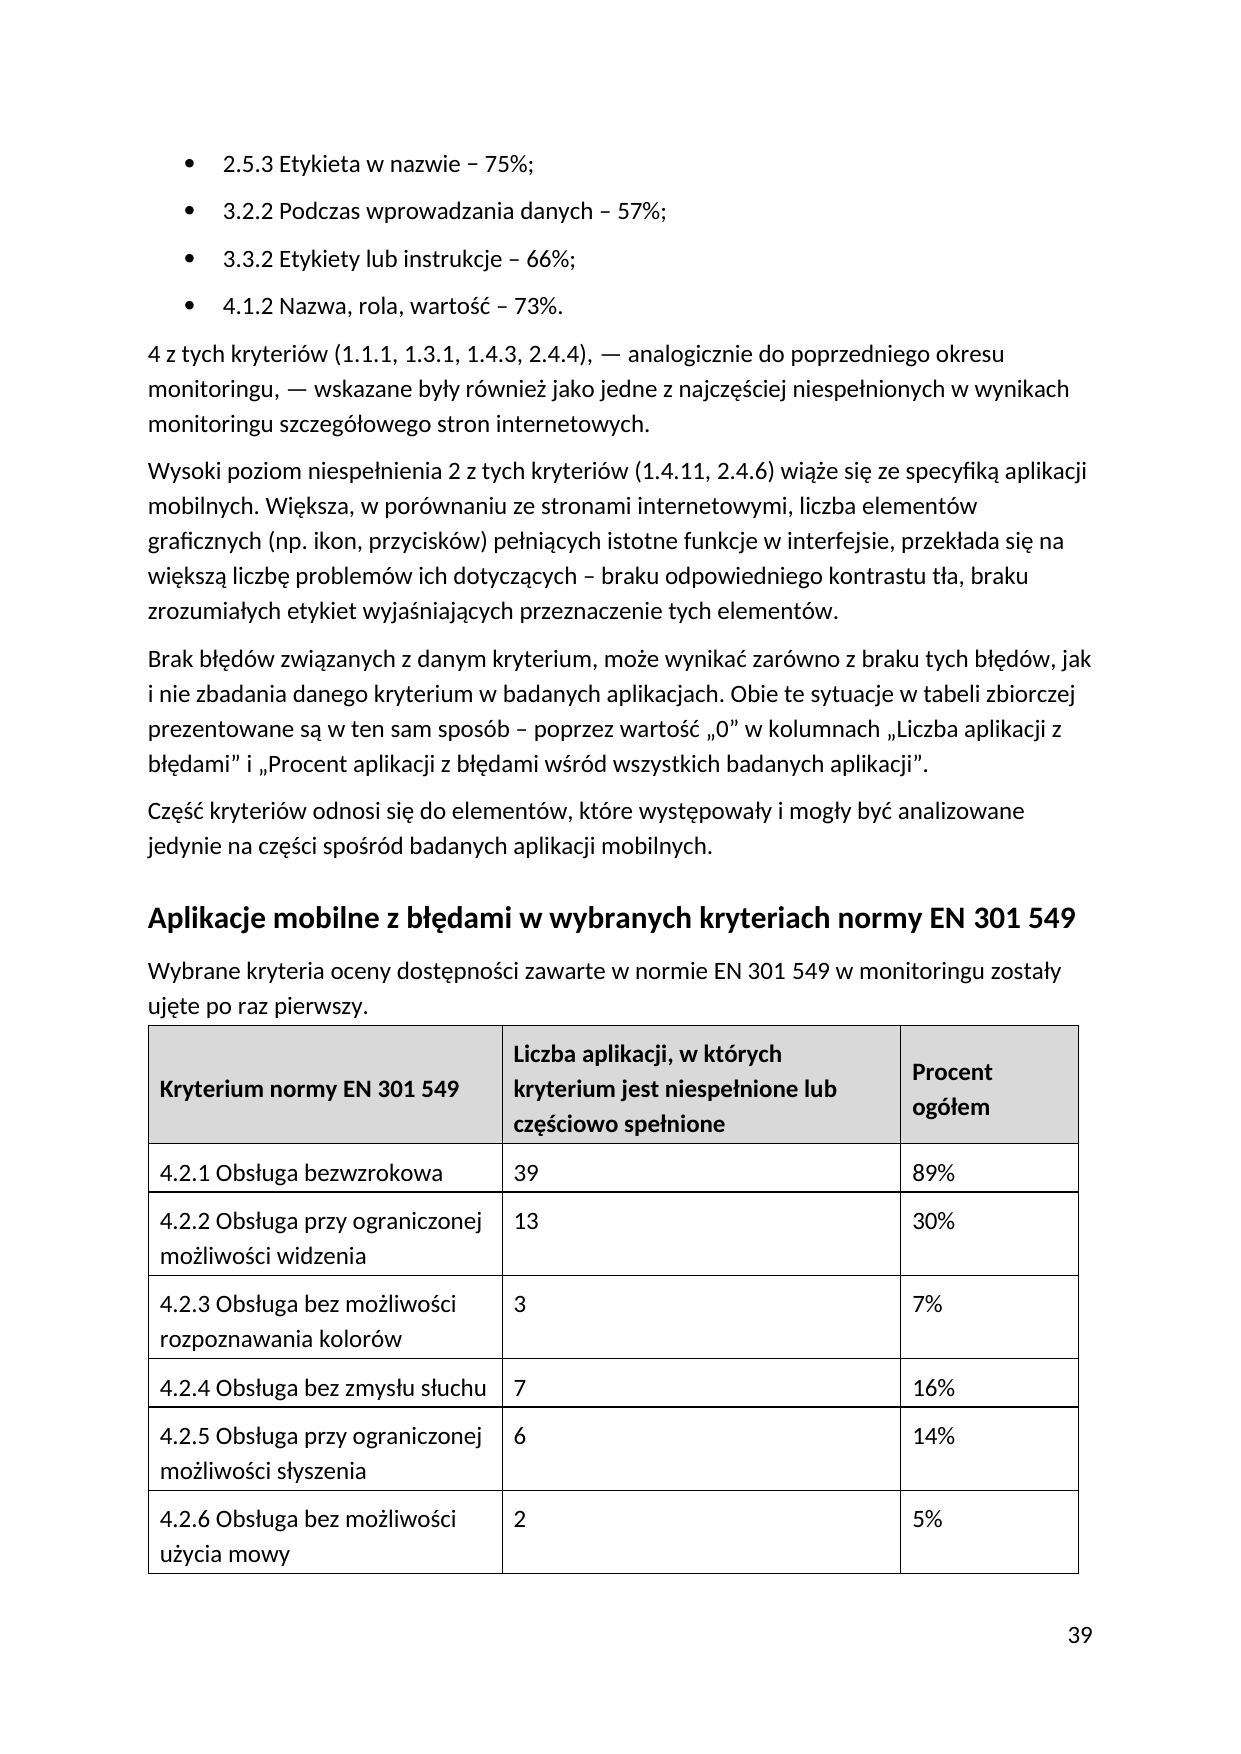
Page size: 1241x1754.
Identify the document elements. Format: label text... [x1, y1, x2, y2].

table_cell 4.2.6 Obsługa bez możliwości użycia mowy [149, 1491, 502, 1573]
text Wybrane kryteria oceny dostępności zawarte w normie EN 301 549 w monitoringu zostały ujęte po raz pierwszy. [148, 955, 1092, 1020]
text 4 z tych kryteriów (1.1.1, 1.3.1, 1.4.3, 2.4.4), — analogicznie do poprzedniego okresu monitoringu, — wskazane były również jako jedne z najczęściej niespełnionych w wynikach monitoringu szczegółowego stron internetowych. [148, 338, 1092, 438]
table_cell 3 [503, 1276, 900, 1358]
text Wysoki poziom niespełnienia 2 z tych kryteriów (1.4.11, 2.4.6) wiąże się ze specyfiką aplikacji mobilnych. Większa, w porównaniu ze stronami internetowymi, liczba elementów graficznych (np. ikon, przycisków) pełniących istotne funkcje w interfejsie, przekłada się na większą liczbę problemów ich dotyczących – braku odpowiedniego kontrastu tła, braku zrozumiałych etykiet wyjaśniających przeznaczenie tych elementów. [148, 455, 1092, 626]
table_header Procent ogółem [901, 1026, 1078, 1143]
table_cell 7% [901, 1276, 1078, 1358]
table_cell 5% [901, 1491, 1078, 1573]
table_cell 6 [503, 1408, 900, 1490]
table_cell 89% [901, 1144, 1078, 1191]
text Część kryteriów odnosi się do elementów, które występowały i mogły być analizowane jedynie na części spośród badanych aplikacji mobilnych. [148, 795, 1092, 861]
table_cell 4.2.1 Obsługa bezwzrokowa [149, 1144, 502, 1191]
table_cell 4.2.5 Obsługa przy ograniczonej możliwości słyszenia [149, 1408, 502, 1490]
table_cell 16% [901, 1359, 1078, 1406]
table_cell 30% [901, 1193, 1078, 1275]
table_header Kryterium normy EN 301 549 [149, 1026, 502, 1143]
table_cell 13 [503, 1193, 900, 1275]
list 2.5.3 Etykieta w nazwie − 75%; [185, 148, 1092, 178]
list 3.3.2 Etykiety lub instrukcje – 66%; [185, 243, 1092, 273]
table_cell 4.2.2 Obsługa przy ograniczonej możliwości widzenia [149, 1193, 502, 1275]
list 3.2.2 Podczas wprowadzania danych – 57%; [185, 195, 1092, 226]
table_cell 4.2.3 Obsługa bez możliwości rozpoznawania kolorów [149, 1276, 502, 1358]
table_cell 4.2.4 Obsługa bez zmysłu słuchu [149, 1359, 502, 1406]
table_cell 14% [901, 1408, 1078, 1490]
list 4.1.2 Nazwa, rola, wartość – 73%. [185, 290, 1092, 321]
table_cell 39 [503, 1144, 900, 1191]
table_cell 2 [503, 1491, 900, 1573]
table_header Liczba aplikacji, w których kryterium jest niespełnione lub częściowo spełnione [503, 1026, 900, 1143]
table_cell 7 [503, 1359, 900, 1406]
subtitle Aplikacje mobilne z błędami w wybranych kryteriach normy EN 301 549 [148, 898, 1092, 937]
text Brak błędów związanych z danym kryterium, może wynikać zarówno z braku tych błędów, jak i nie zbadania danego kryterium w badanych aplikacjach. Obie te sytuacje w tabeli zbiorczej prezentowane są w ten sam sposób – poprzez wartość „0” w kolumnach „Liczba aplikacji z błędami” i „Procent aplikacji z błędami wśród wszystkich badanych aplikacji”. [148, 643, 1092, 778]
